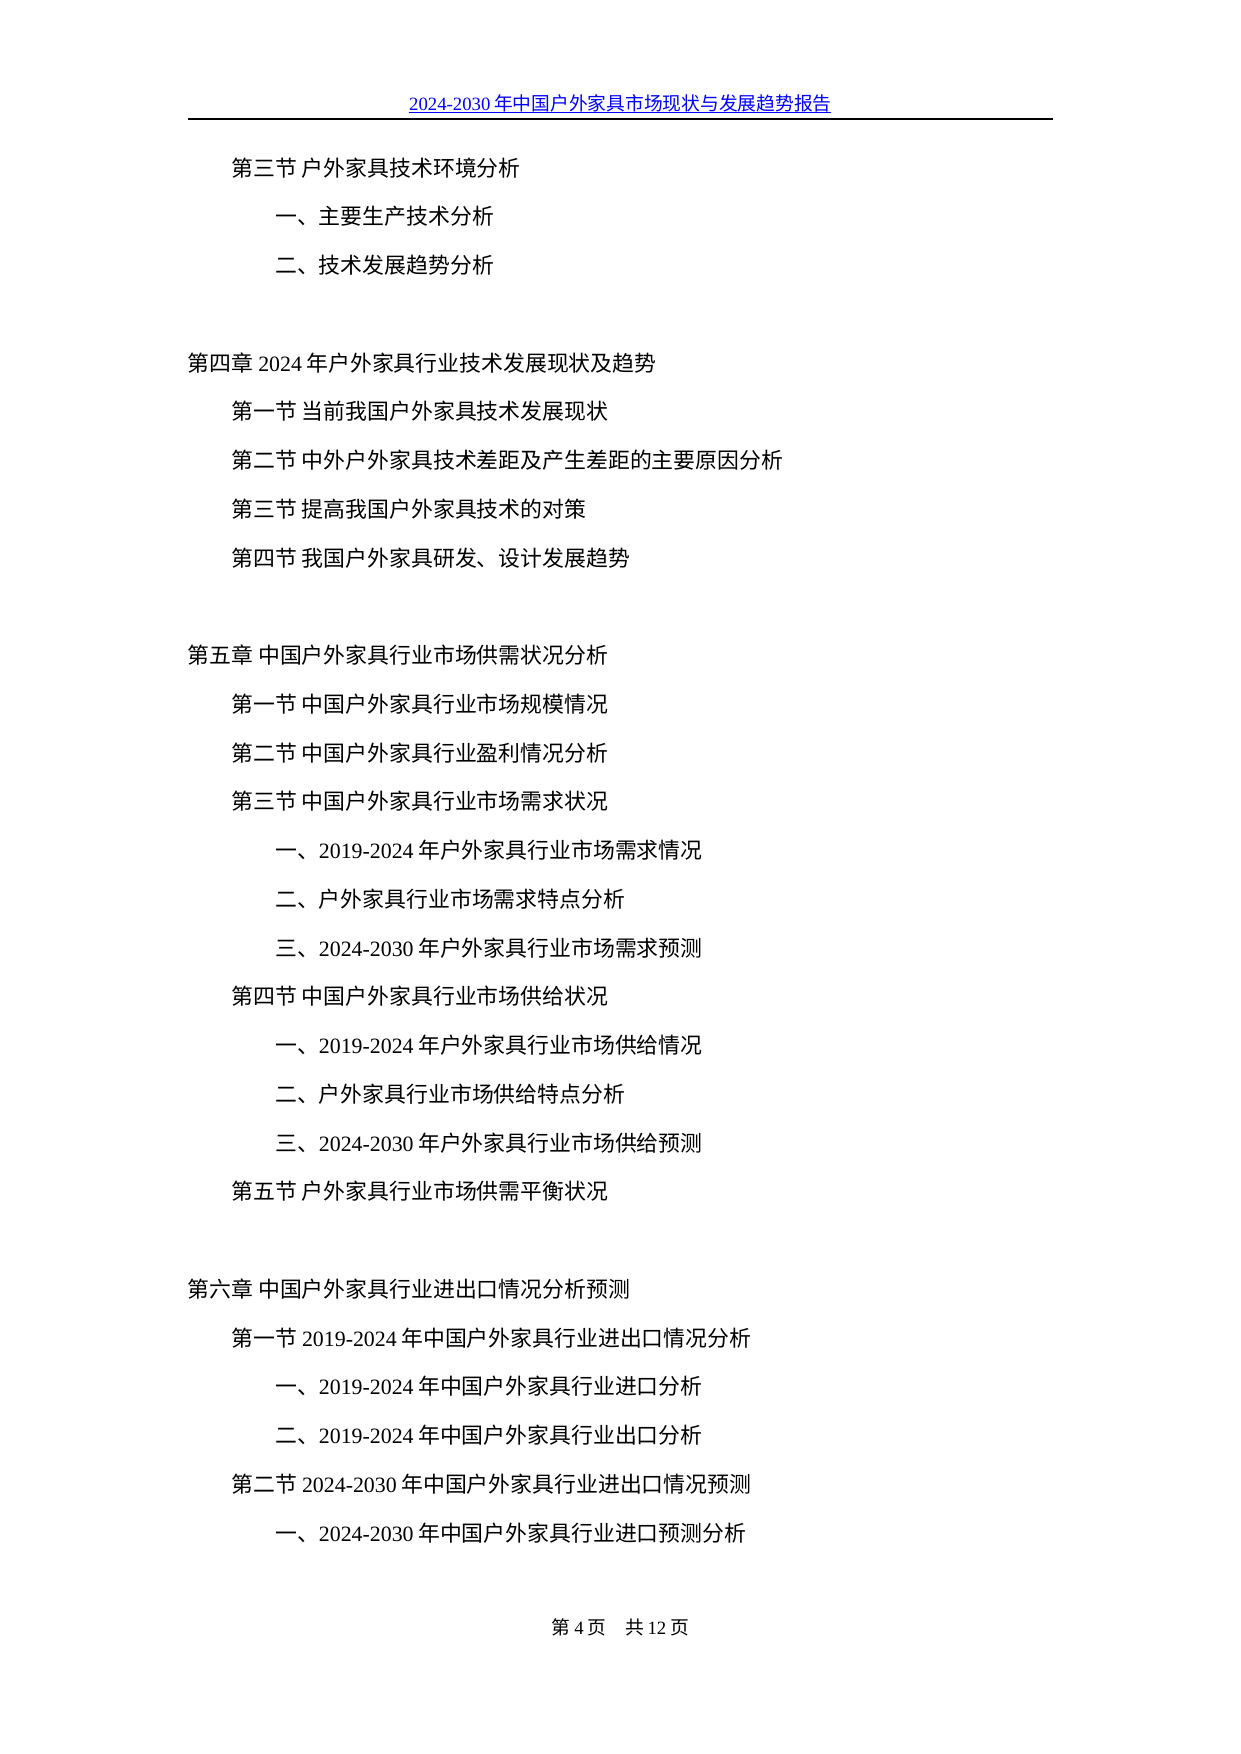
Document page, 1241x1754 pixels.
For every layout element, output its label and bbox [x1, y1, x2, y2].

text [187, 150, 1053, 1548]
